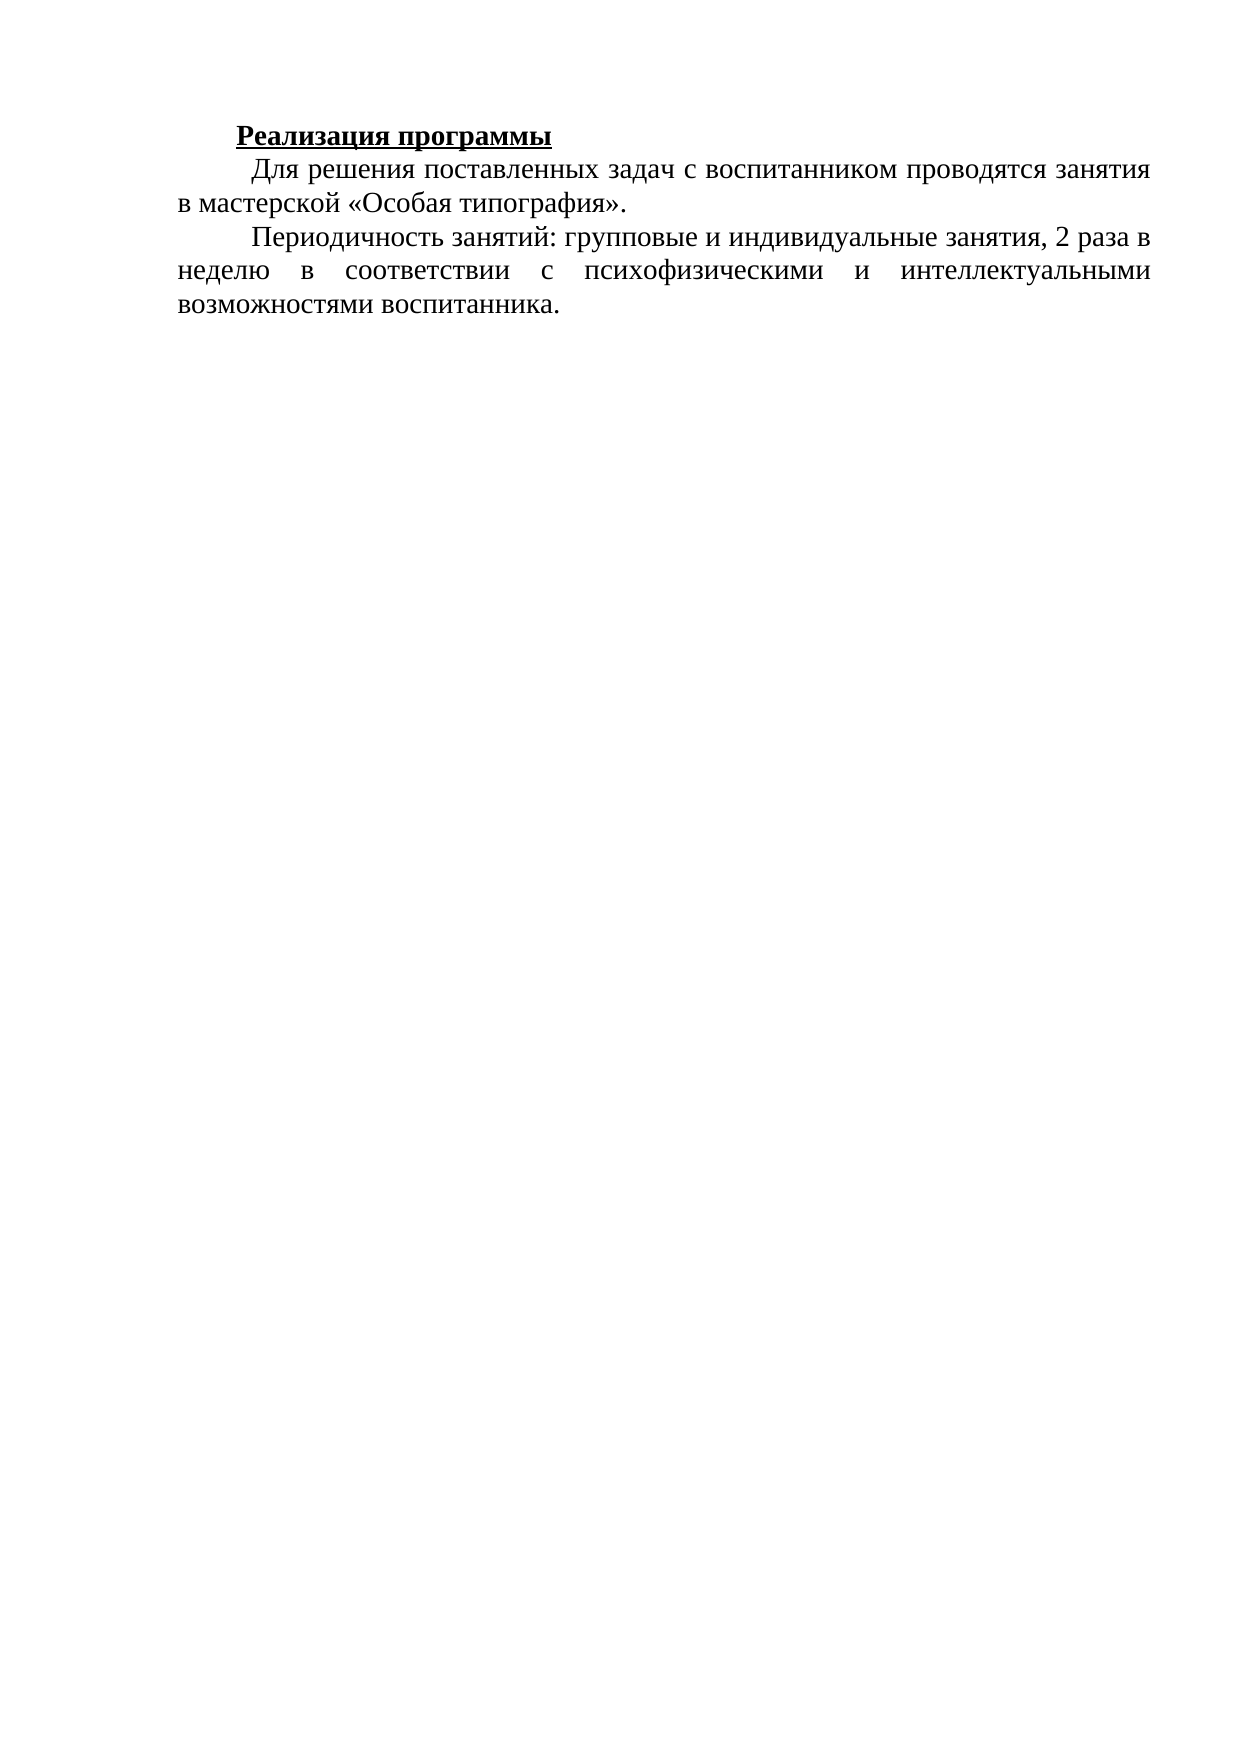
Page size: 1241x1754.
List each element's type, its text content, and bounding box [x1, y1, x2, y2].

text Для решения поставленных задач с воспитанником проводятся занятия в мастерской «Особая типография». [177, 152, 1152, 219]
text Реализация программы [177, 118, 1152, 152]
text Периодичность занятий: групповые и индивидуальные занятия, 2 раза в неделю в соответствии с психофизическими и интеллектуальными возможностями воспитанника. [177, 219, 1152, 319]
